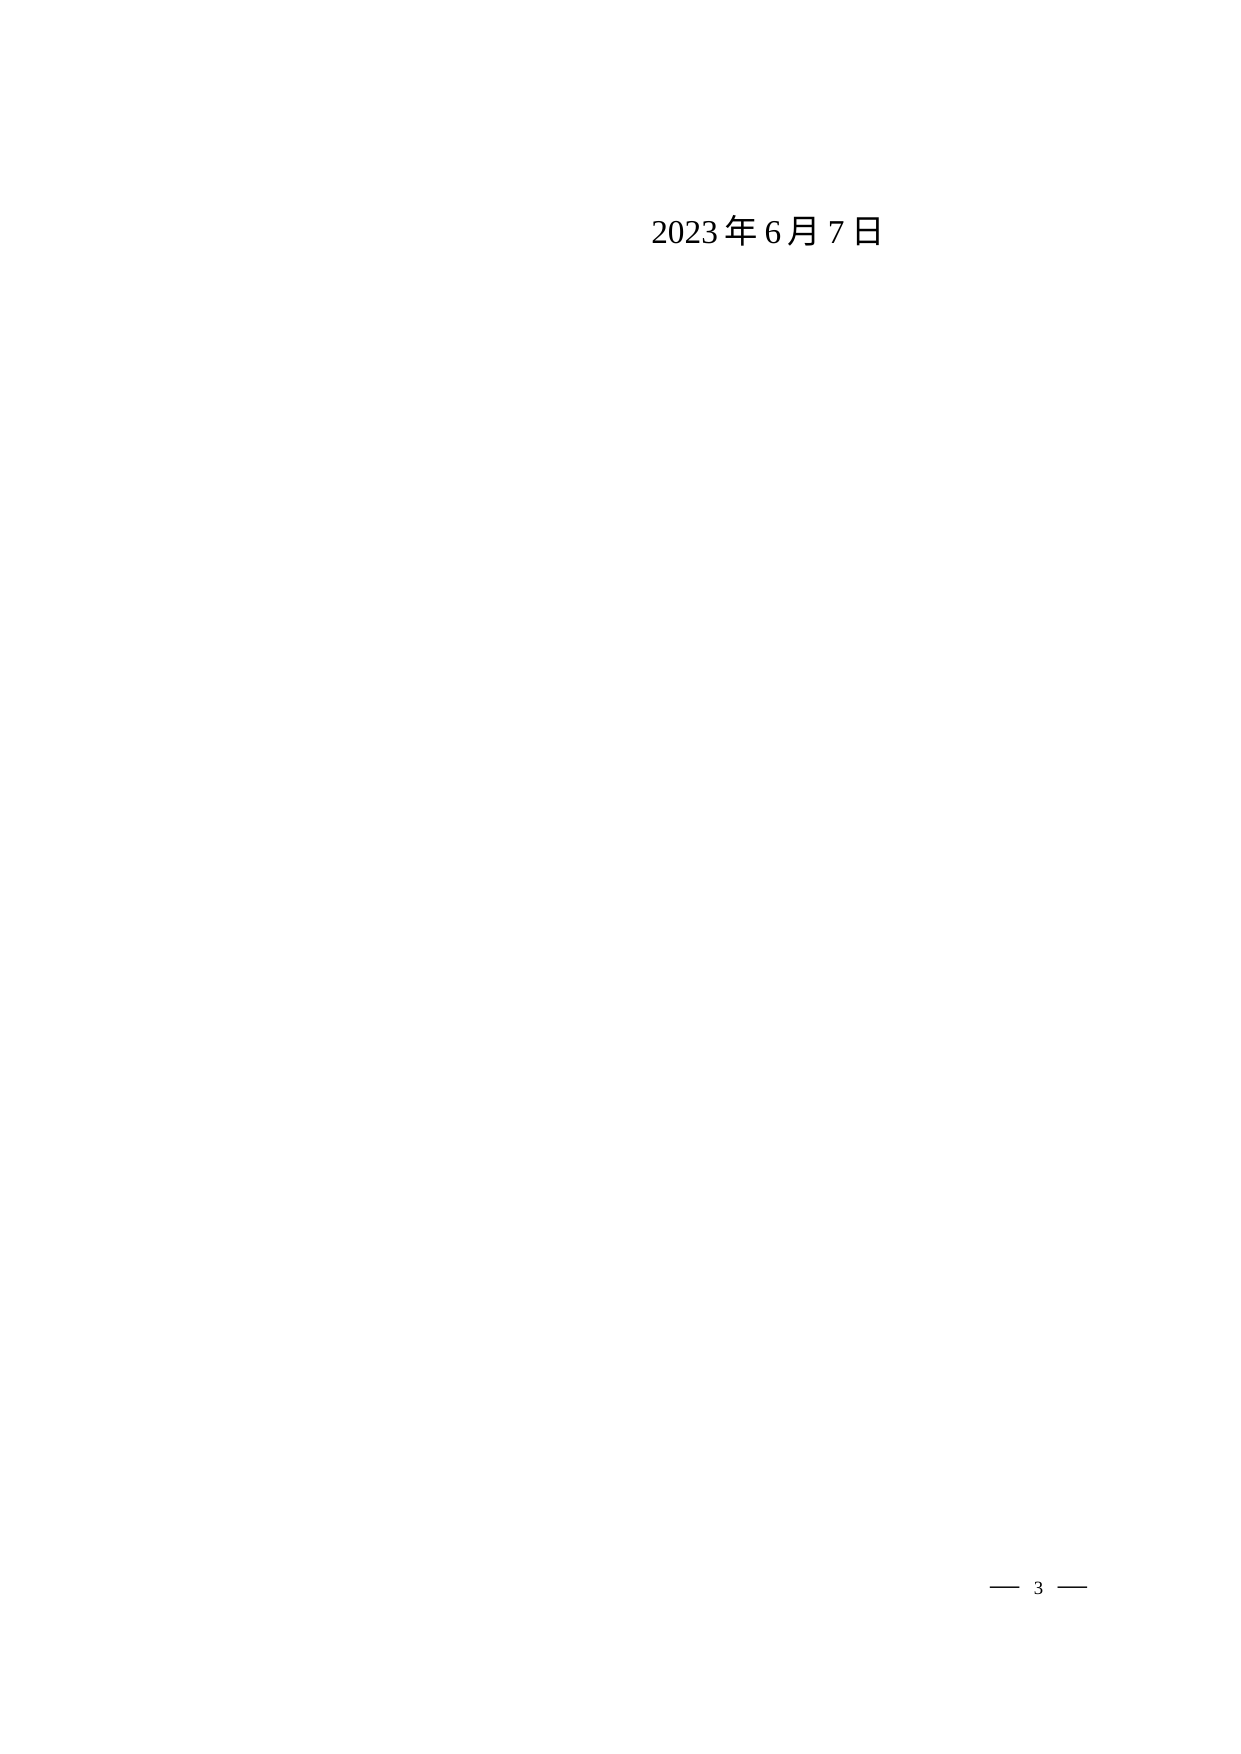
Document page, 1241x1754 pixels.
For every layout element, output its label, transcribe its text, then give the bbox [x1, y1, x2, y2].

text 2023年6月7日 [165, 195, 1087, 255]
